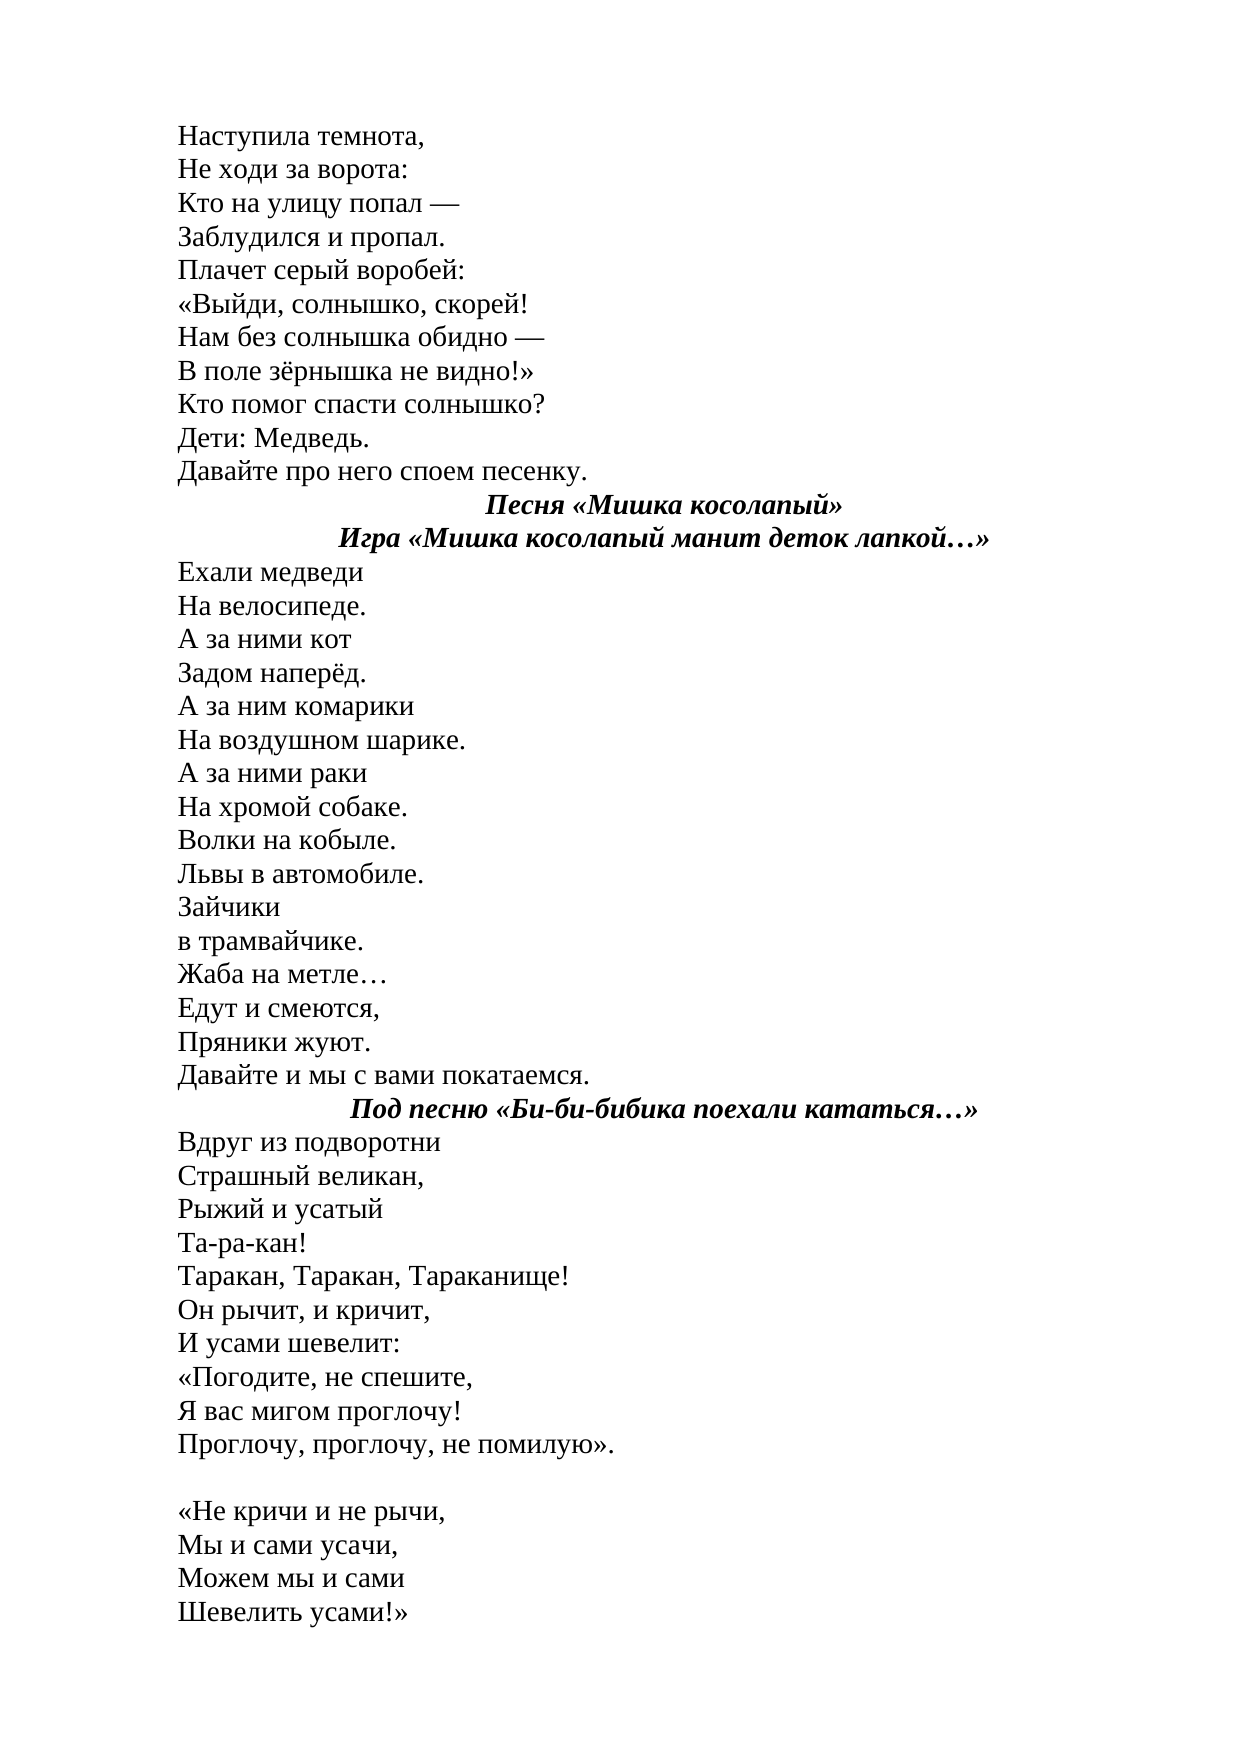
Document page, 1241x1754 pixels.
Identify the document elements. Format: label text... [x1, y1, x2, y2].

text Дети: Медведь. [177, 420, 1152, 453]
text Вдруг из подворотни Страшный великан, Рыжий и усатый Та-ра-кан! Таракан, Таракан, Тараканище! [177, 1124, 1152, 1292]
text Едут и смеются, Пряники жуют. [177, 990, 1152, 1057]
text Зайчики в трамвайчике. [177, 889, 1152, 957]
text А за ним комарики На воздушном шарике. [177, 688, 1152, 755]
text Ехали медведи На велосипеде. [177, 554, 1152, 621]
text Он рычит, и кричит, И усами шевелит: «Погодите, не спешите, Я вас мигом проглочу! Проглочу, проглочу, не помилую». [177, 1292, 1152, 1460]
text Жаба на метле… [177, 957, 1152, 990]
text Под песню «Би-би-бибика поехали кататься…» [177, 1091, 1152, 1124]
text Песня «Мишка косолапый» [177, 487, 1152, 521]
text Давайте и мы с вами покатаемся. [177, 1057, 1152, 1091]
text Наступила темнота, Не ходи за ворота: Кто на улицу попал — Заблудился и пропал. [177, 118, 1152, 252]
text А за ними кот Задом наперёд. [177, 621, 1152, 688]
text Плачет серый воробей: «Выйди, солнышко, скорей! Нам без солнышка обидно — В поле зёрнышка не видно!» [177, 252, 1152, 386]
text Волки на кобыле. Львы в автомобиле. [177, 822, 1152, 889]
text «Не кричи и не рычи, Мы и сами усачи, Можем мы и сами Шевелить усами!» [177, 1493, 1152, 1627]
text Кто помог спасти солнышко? [177, 386, 1152, 420]
text Игра «Мишка косолапый манит деток лапкой…» [177, 521, 1152, 554]
text Давайте про него споем песенку. [177, 453, 1152, 487]
text А за ними раки На хромой собаке. [177, 755, 1152, 822]
